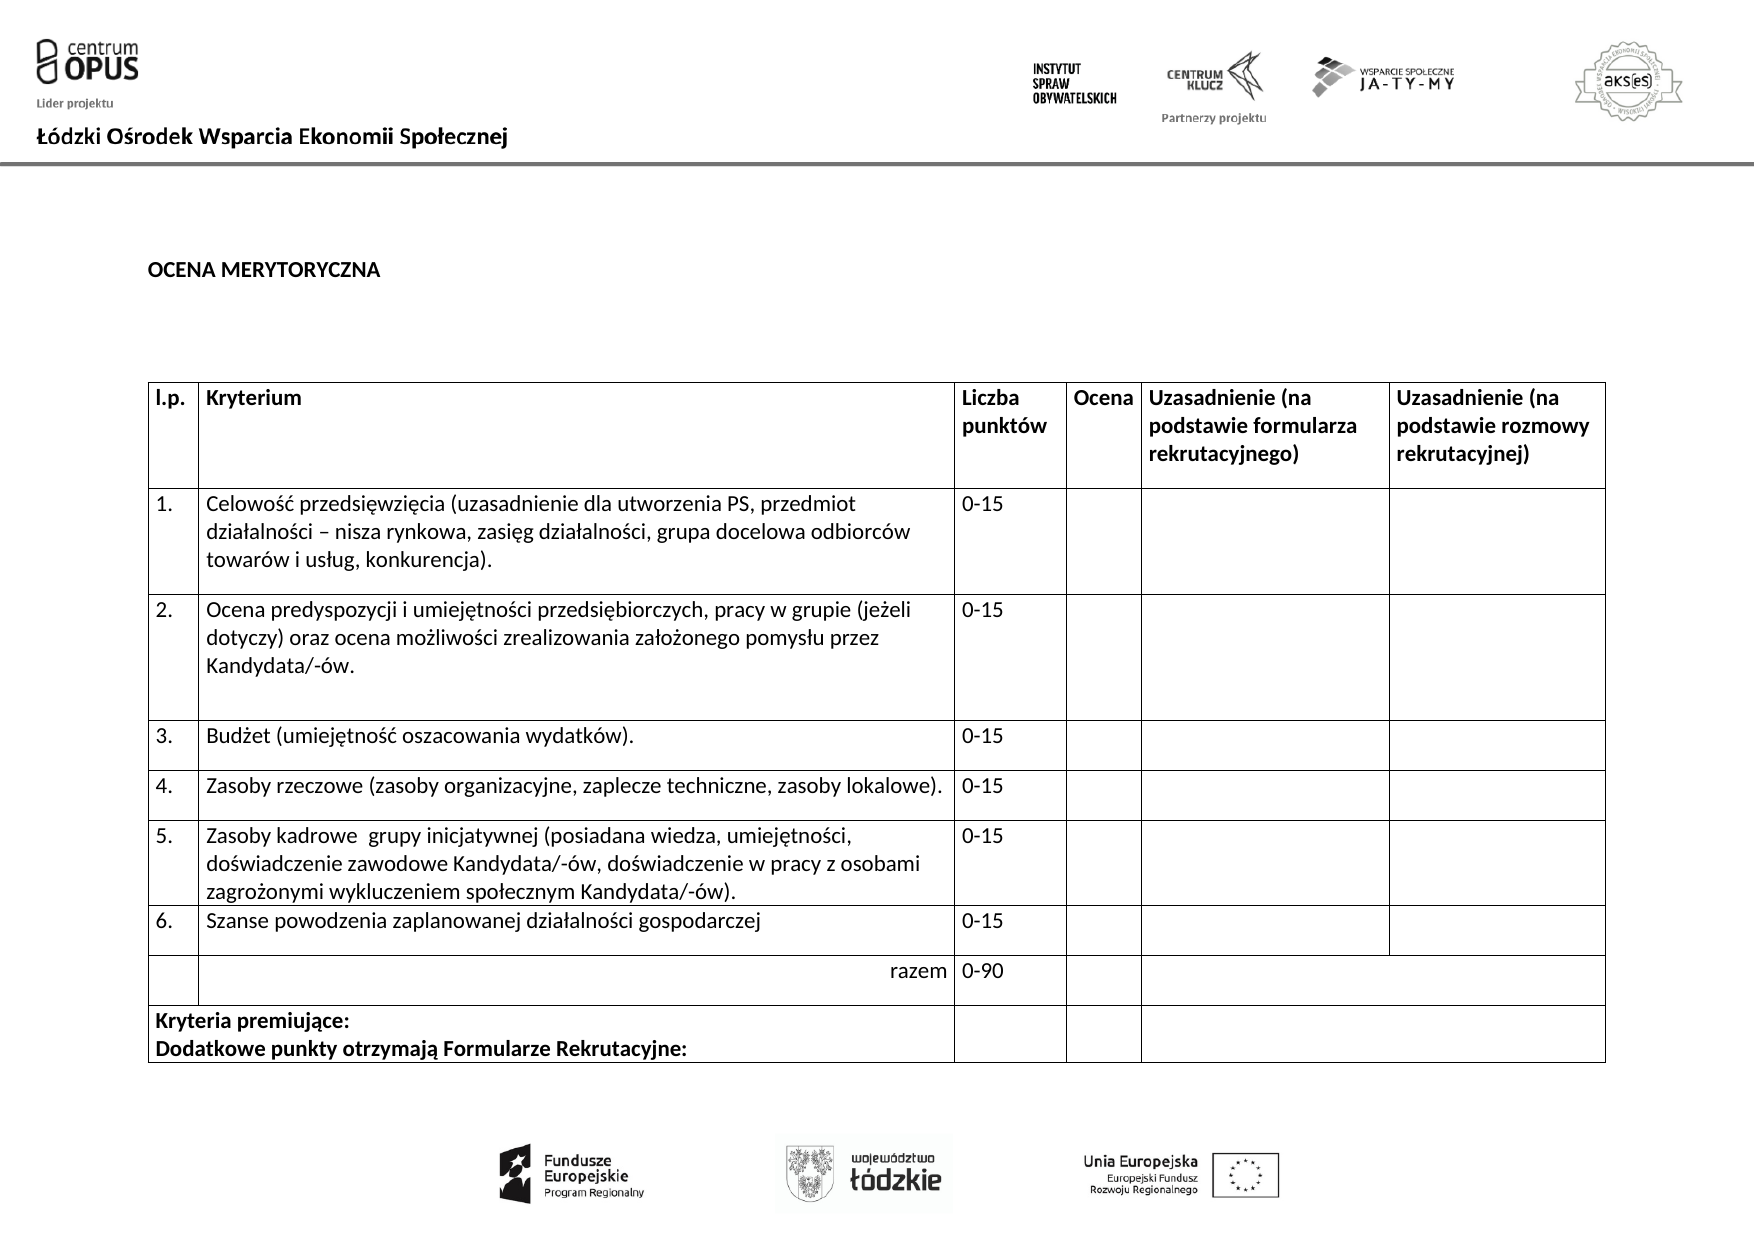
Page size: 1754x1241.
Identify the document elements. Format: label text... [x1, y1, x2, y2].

table_cell Celowość przedsięwzięcia (uzasadnienie dla utworzenia PS, przedmiot działalności – nisza rynkowa, zasięg działalności, grupa docelowa odbiorców towarów i usług, konkurencja). [199, 489, 954, 594]
table_header l.p. [149, 383, 198, 488]
table_cell [1142, 489, 1389, 594]
table_cell 0-15 [955, 489, 1066, 594]
table_cell [1390, 771, 1605, 820]
table_cell 6. [149, 906, 198, 955]
table_cell 0-15 [955, 595, 1066, 720]
table_cell 0-15 [955, 771, 1066, 820]
table_cell 4. [149, 771, 198, 820]
table_cell [1067, 595, 1141, 720]
table_cell 0-15 [955, 906, 1066, 955]
table_cell Ocena predyspozycji i umiejętności przedsiębiorczych, pracy w grupie (jeżeli dotyczy) oraz ocena możliwości zrealizowania założonego pomysłu przez Kandydata/-ów. [199, 595, 954, 720]
table_cell 5. [149, 821, 198, 905]
table_cell [1067, 906, 1141, 955]
table_cell [149, 956, 198, 1005]
table_cell [1390, 821, 1605, 905]
table_cell [1390, 595, 1605, 720]
table_cell [1142, 771, 1389, 820]
table_cell [1142, 956, 1605, 1005]
table_cell Zasoby rzeczowe (zasoby organizacyjne, zaplecze techniczne, zasoby lokalowe). [199, 771, 954, 820]
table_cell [149, 1006, 954, 1062]
table_cell [1067, 771, 1141, 820]
table_cell [1142, 906, 1389, 955]
table_cell [1142, 721, 1389, 770]
table_cell [1142, 821, 1389, 905]
table_cell 3. [149, 721, 198, 770]
table_cell [1067, 721, 1141, 770]
table_cell [1067, 489, 1141, 594]
table_cell 0-90 [955, 956, 1066, 1005]
table_cell [955, 1006, 1066, 1062]
table_header Kryterium [199, 383, 954, 488]
table_header Ocena [1067, 383, 1141, 488]
table_header Uzasadnienie (na podstawie formularza rekrutacyjnego) [1142, 383, 1389, 488]
table_cell Zasoby kadrowe grupy inicjatywnej (posiadana wiedza, umiejętności, doświadczenie zawodowe Kandydata/-ów, doświadczenie w pracy z osobami zagrożonymi wykluczeniem społecznym Kandydata/-ów). [199, 821, 954, 905]
table_header Uzasadnienie (na podstawie rozmowy rekrutacyjnej) [1390, 383, 1605, 488]
table_cell [1067, 821, 1141, 905]
table_cell 1. [149, 489, 198, 594]
table_cell [1390, 721, 1605, 770]
table_header Liczba punktów [955, 383, 1066, 488]
table_cell [1067, 956, 1141, 1005]
table_cell 0-15 [955, 821, 1066, 905]
table_cell 0-15 [955, 721, 1066, 770]
table_cell [1390, 906, 1605, 955]
table_cell Budżet (umiejętność oszacowania wydatków). [199, 721, 954, 770]
table_cell [1142, 1006, 1605, 1062]
table_cell [1390, 489, 1605, 594]
table_cell razem [199, 956, 954, 1005]
table_cell 2. [149, 595, 198, 720]
table_cell Szanse powodzenia zaplanowanej działalności gospodarczej [199, 906, 954, 955]
picture [0, 0, 1754, 1241]
table_cell [1142, 595, 1389, 720]
table_cell [1067, 1006, 1141, 1062]
text OCENA MERYTORYCZNA [148, 255, 1606, 283]
